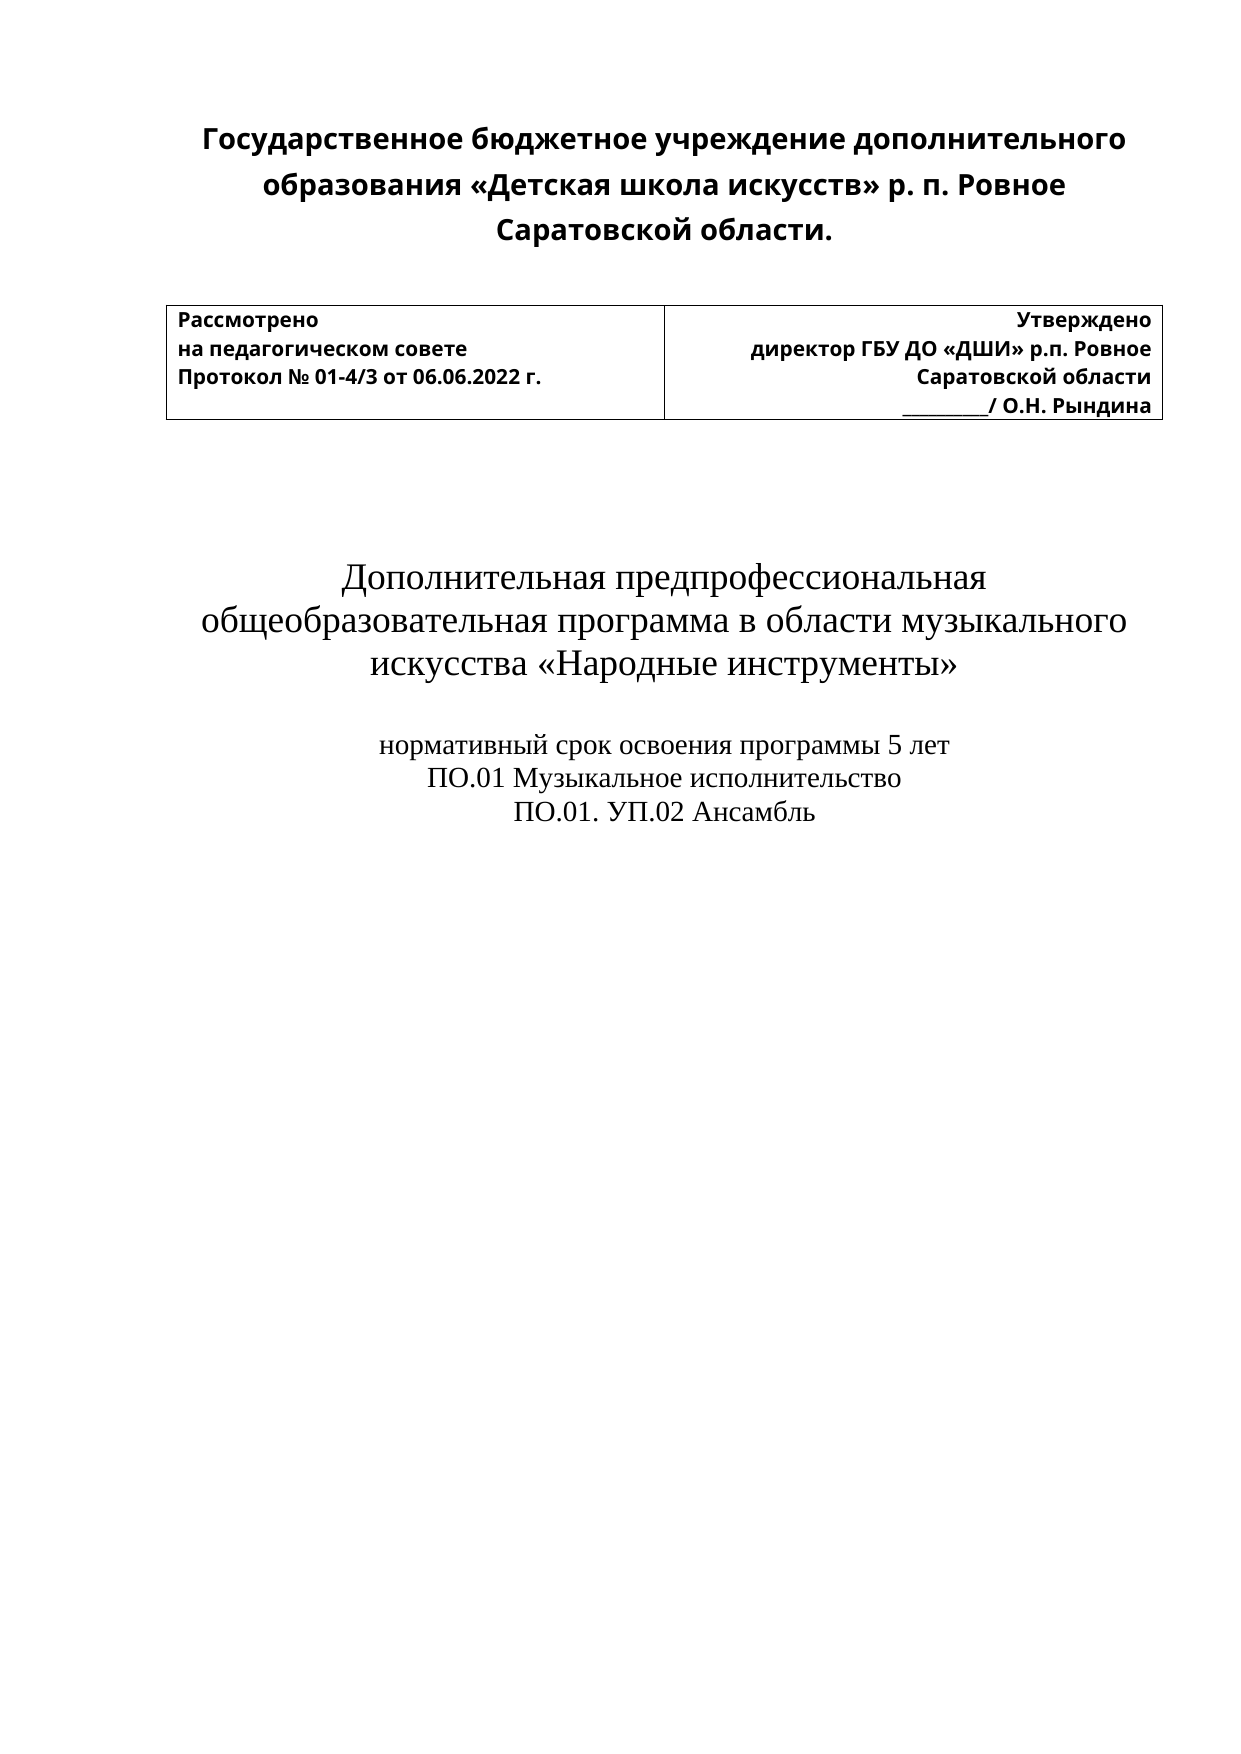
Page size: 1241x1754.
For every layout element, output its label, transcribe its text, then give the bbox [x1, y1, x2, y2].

table_header Рассмотрено на педагогическом совете Протокол № 01-4/3 от 06.06.2022 г. [167, 306, 664, 419]
text Дополнительная предпрофессиональная общеобразовательная программа в области музыкального искусства «Народные инструменты» [177, 554, 1152, 684]
table_header Утверждено директор ГБУ ДО «ДШИ» р.п. Ровное Саратовской области __________/ О.Н. Рындина [665, 306, 1162, 419]
text Государственное бюджетное учреждение дополнительного образования «Детская школа искусств» р. п. Ровное Саратовской области. [177, 118, 1152, 249]
text ПО.01 Музыкальное исполнительство [177, 761, 1152, 794]
text нормативный срок освоения программы 5 лет [177, 727, 1152, 761]
text ПО.01. УП.02 Ансамбль [177, 794, 1152, 828]
